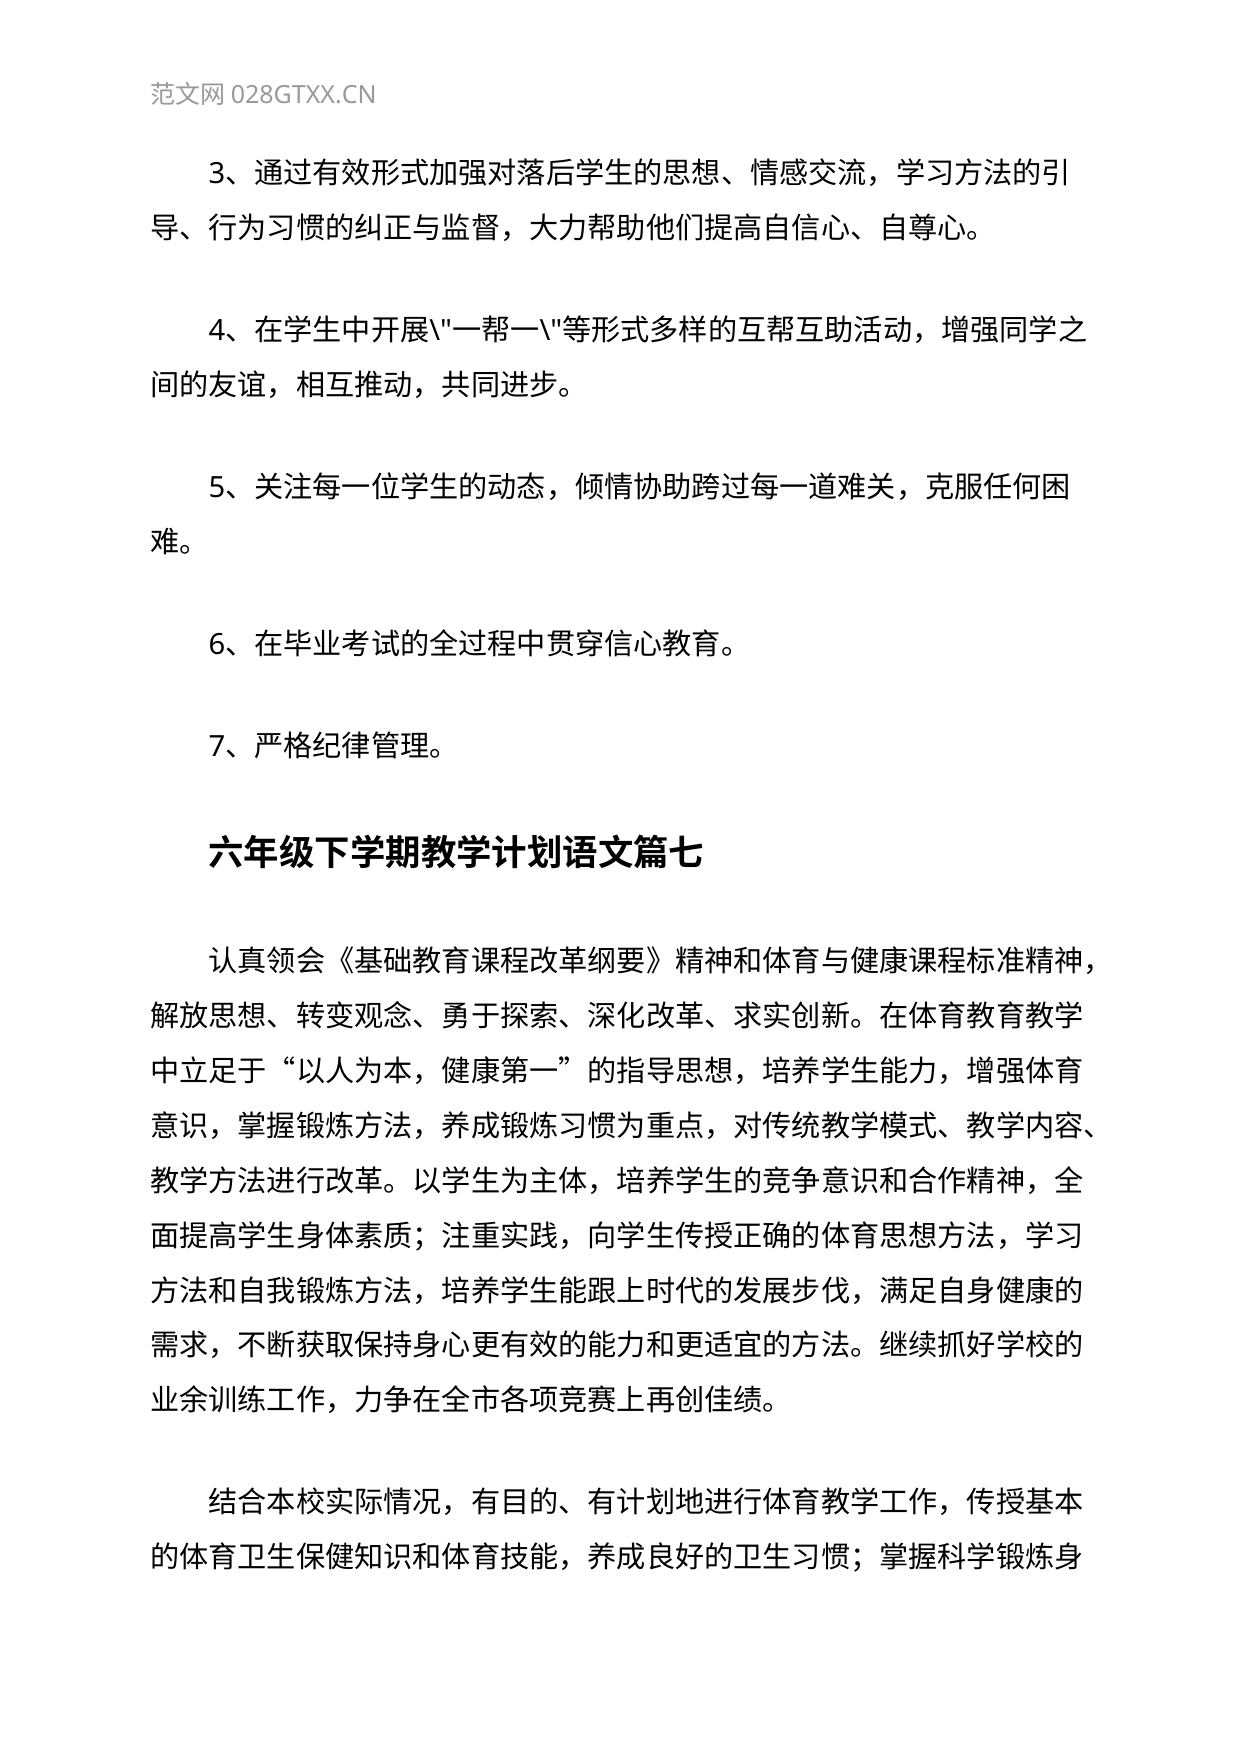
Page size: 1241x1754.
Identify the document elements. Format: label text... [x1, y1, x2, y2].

text 7、严格纪律管理。 [150, 722, 1090, 765]
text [150, 1479, 1090, 1576]
text 6、在毕业考试的全过程中贯穿信心教育。 [150, 620, 1090, 663]
text 5、关注每一位学生的动态，倾情协助跨过每一道难关，克服任何困难。 [150, 463, 1090, 561]
text 4、在学生中开展\"一帮一\"等形式多样的互帮互助活动，增强同学之间的友谊，相互推动，共同进步。 [150, 307, 1090, 404]
text 认真领会《基础教育课程改革纲要》精神和体育与健康课程标准精神，解放思想、转变观念、勇于探索、深化改革、求实创新。在体育教育教学中立足于“以人为本，健康第一”的指导思想，培养学生能力，增强体育意识，掌握锻炼方法，养成锻炼习惯为重点，对传统教学模式、教学内容、教学方法进行改革。以学生为主体，培养学生的竞争意识和合作精神，全面提高学生身体素质；注重实践，向学生传授正确的体育思想方法，学习方法和自我锻炼方法，培养学生能跟上时代的发展步伐，满足自身健康的需求，不断获取保持身心更有效的能力和更适宜的方法。继续抓好学校的业余训练工作，力争在全市各项竞赛上再创佳绩。 [150, 938, 1090, 1419]
text 3、通过有效形式加强对落后学生的思想、情感交流，学习方法的引导、行为习惯的纠正与监督，大力帮助他们提高自信心、自尊心。 [150, 150, 1090, 247]
text 六年级下学期教学计划语文篇七 [150, 824, 1090, 876]
